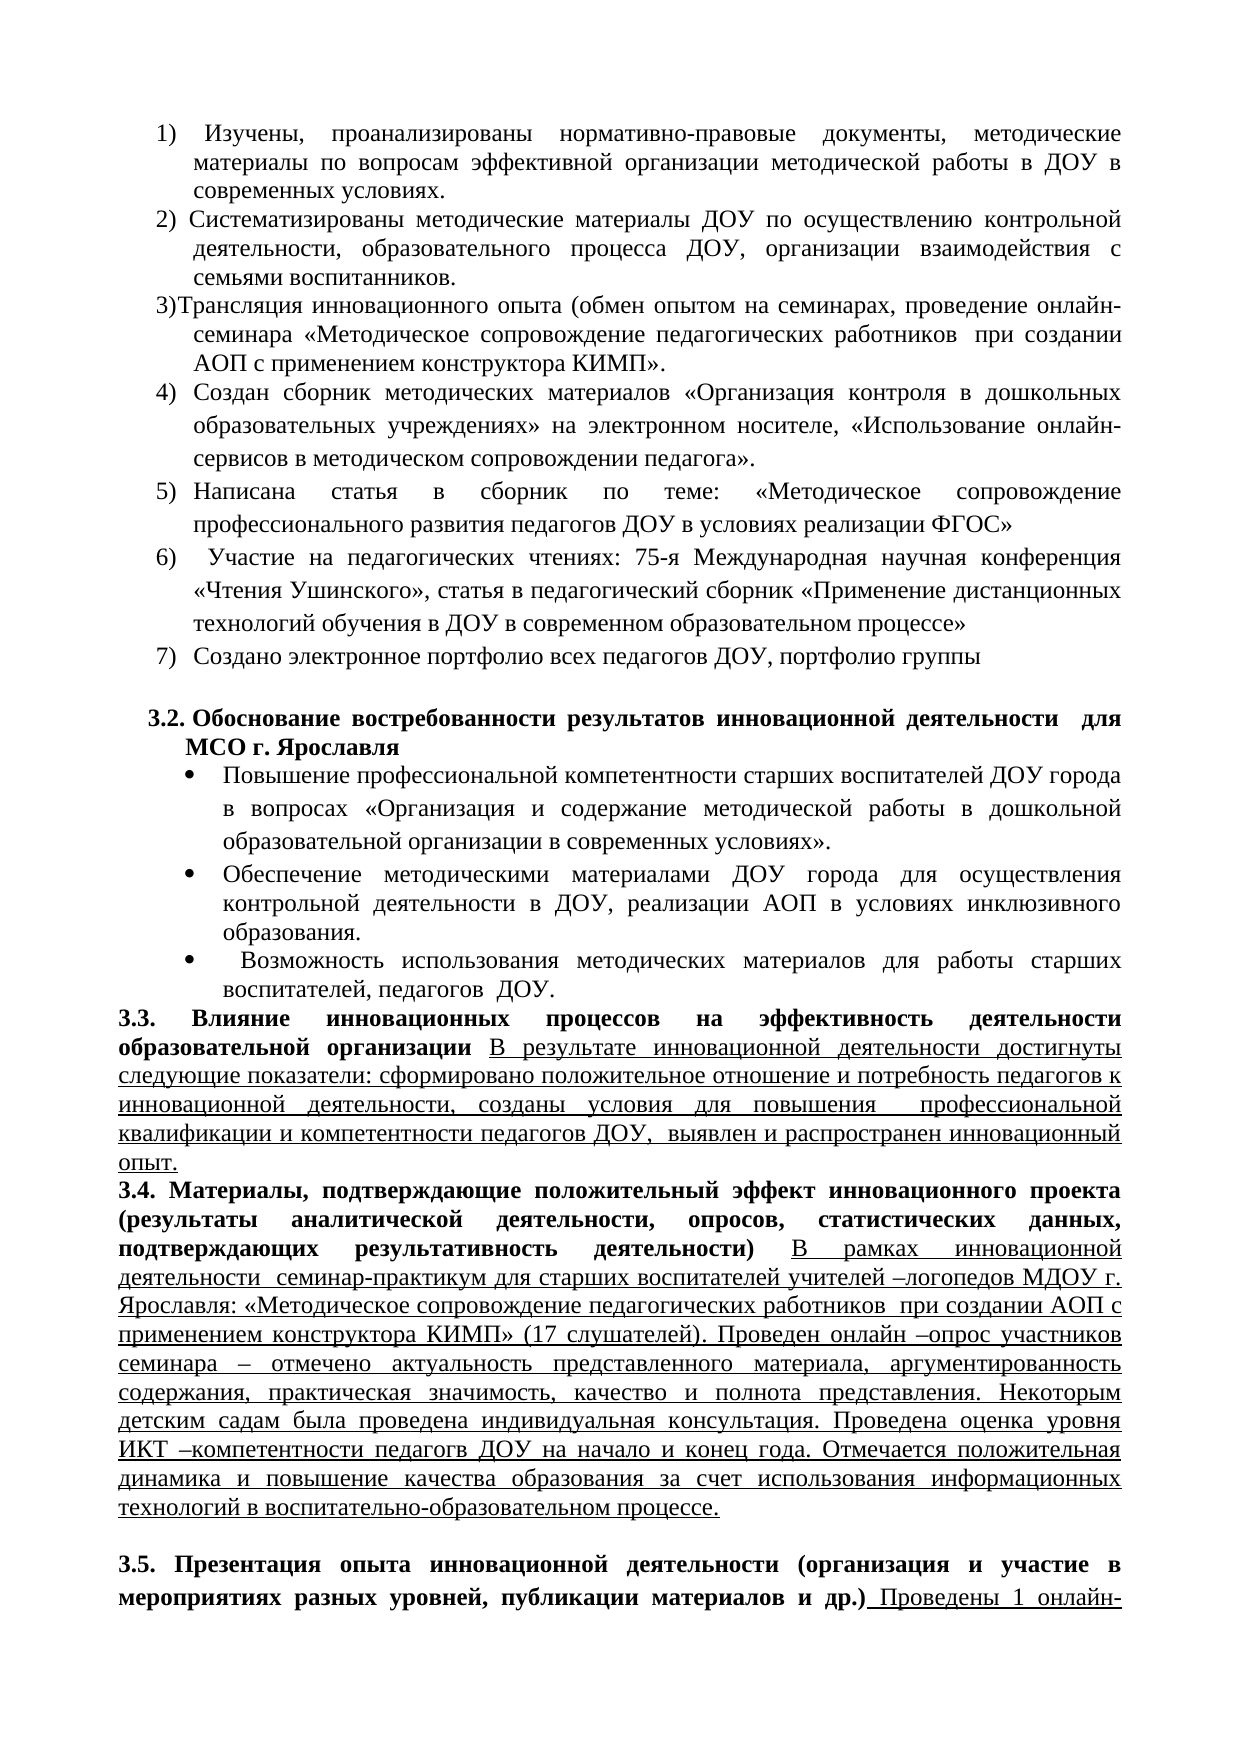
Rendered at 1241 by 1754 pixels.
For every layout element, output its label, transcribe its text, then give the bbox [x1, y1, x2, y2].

text 3.4. Материалы, подтверждающие положительный эффект инновационного проекта (результаты аналитической деятельности, опросов, статистических данных, подтверждающих результативность деятельности) В рамках инновационной деятельности семинар-практикум для старших воспитателей учителей –логопедов МДОУ г. Ярославля: «Методическое сопровождение педагогических работников при создании АОП с применением конструктора КИМП» (17 слушателей). Проведен онлайн –опрос участников семинара – отмечено актуальность представленного материала, аргументированность содержания, практическая значимость, качество и полнота представления. Некоторым детским садам была проведена индивидуальная консультация. Проведена оценка уровня ИКТ –компетентности педагогв ДОУ на начало и конец года. Отмечается положительная динамика и повышение качества образования за счет использования информационных технологий в воспитательно-образовательном процессе. [118, 1432, 1122, 1488]
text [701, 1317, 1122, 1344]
list Создан сборник методических материалов «Организация контроля в дошкольных образовательных учреждениях» на электронном носителе, «Использование онлайн-сервисов в методическом сопровождении педагога». [156, 377, 1122, 472]
list Написана статья в сборник по теме: «Методическое сопровождение профессионального развития педагогов ДОУ в условиях реализации ФГОС» [156, 476, 1122, 538]
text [118, 1549, 1122, 1611]
list Возможность использования методических материалов для работы старших воспитателей, педагогов ДОУ. [185, 946, 1122, 1003]
list Изучены, проанализированы нормативно-правовые документы, методические материалы по вопросам эффективной организации методической работы в ДОУ в современных условиях. [156, 118, 1122, 204]
text 3.3. Влияние инновационных процессов на эффективность деятельности образовательной организации В результате инновационной деятельности достигнуты следующие показатели: сформировано положительное отношение и потребность педагогов к инновационной деятельности, созданы условия для повышения профессиональной квалификации и компетентности педагогов ДОУ, выявлен и распространен инновационный опыт. [118, 1144, 1122, 1176]
list Повышение профессиональной компетентности старших воспитателей ДОУ города в вопросах «Организация и содержание методической работы в дошкольной образовательной организации в современных условиях». [185, 760, 1122, 855]
list Обоснование востребованности результатов инновационной деятельности для МСО г. Ярославля [148, 703, 1122, 760]
list Участие на педагогических чтениях: 75-я Международная научная конференция «Чтения Ушинского», статья в педагогический сборник «Применение дистанционных технологий обучения в ДОУ в современном образовательном процессе» [156, 542, 1122, 637]
list Обеспечение методическими материалами ДОУ города для осуществления контрольной деятельности в ДОУ, реализации АОП в условиях инклюзивного образования. [185, 859, 1122, 946]
text 3.4. Материалы, подтверждающие положительный эффект инновационного проекта (результаты аналитической деятельности, опросов, статистических данных, подтверждающих результативность деятельности) В рамках инновационной деятельности семинар-практикум для старших воспитателей учителей –логопедов МДОУ г. Ярославля: «Методическое сопровождение педагогических работников при создании АОП с применением конструктора КИМП» (17 слушателей). Проведен онлайн –опрос участников семинара – отмечено актуальность представленного материала, аргументированность содержания, практическая значимость, качество и полнота представления. Некоторым детским садам была проведена индивидуальная консультация. Проведена оценка уровня ИКТ –компетентности педагогв ДОУ на начало и конец года. Отмечается положительная динамика и повышение качества образования за счет использования информационных технологий в воспитательно-образовательном процессе. [118, 1176, 1122, 1287]
list Создано электронное портфолио всех педагогов ДОУ, портфолио группы [156, 641, 1122, 670]
list Трансляция инновационного опыта (обмен опытом на семинарах, проведение онлайн-семинара «Методическое сопровождение педагогических работников при создании АОП с применением конструктора КИМП». [156, 291, 1122, 377]
list Систематизированы методические материалы ДОУ по осуществлению контрольной деятельности, образовательного процесса ДОУ, организации взаимодействия с семьями воспитанников. [156, 204, 1122, 291]
text 3.3. Влияние инновационных процессов на эффективность деятельности образовательной организации В результате инновационной деятельности достигнуты следующие показатели: сформировано положительное отношение и потребность педагогов к инновационной деятельности, созданы условия для повышения профессиональной квалификации и компетентности педагогов ДОУ, выявлен и распространен инновационный опыт. [118, 1116, 1122, 1143]
text 3.3. Влияние инновационных процессов на эффективность деятельности образовательной организации В результате инновационной деятельности достигнуты следующие показатели: сформировано положительное отношение и потребность педагогов к инновационной деятельности, созданы условия для повышения профессиональной квалификации и компетентности педагогов ДОУ, выявлен и распространен инновационный опыт. [118, 1003, 1122, 1086]
text 3.3. Влияние инновационных процессов на эффективность деятельности образовательной организации В результате инновационной деятельности достигнуты следующие показатели: сформировано положительное отношение и потребность педагогов к инновационной деятельности, созданы условия для повышения профессиональной квалификации и компетентности педагогов ДОУ, выявлен и распространен инновационный опыт. [118, 1087, 1122, 1114]
